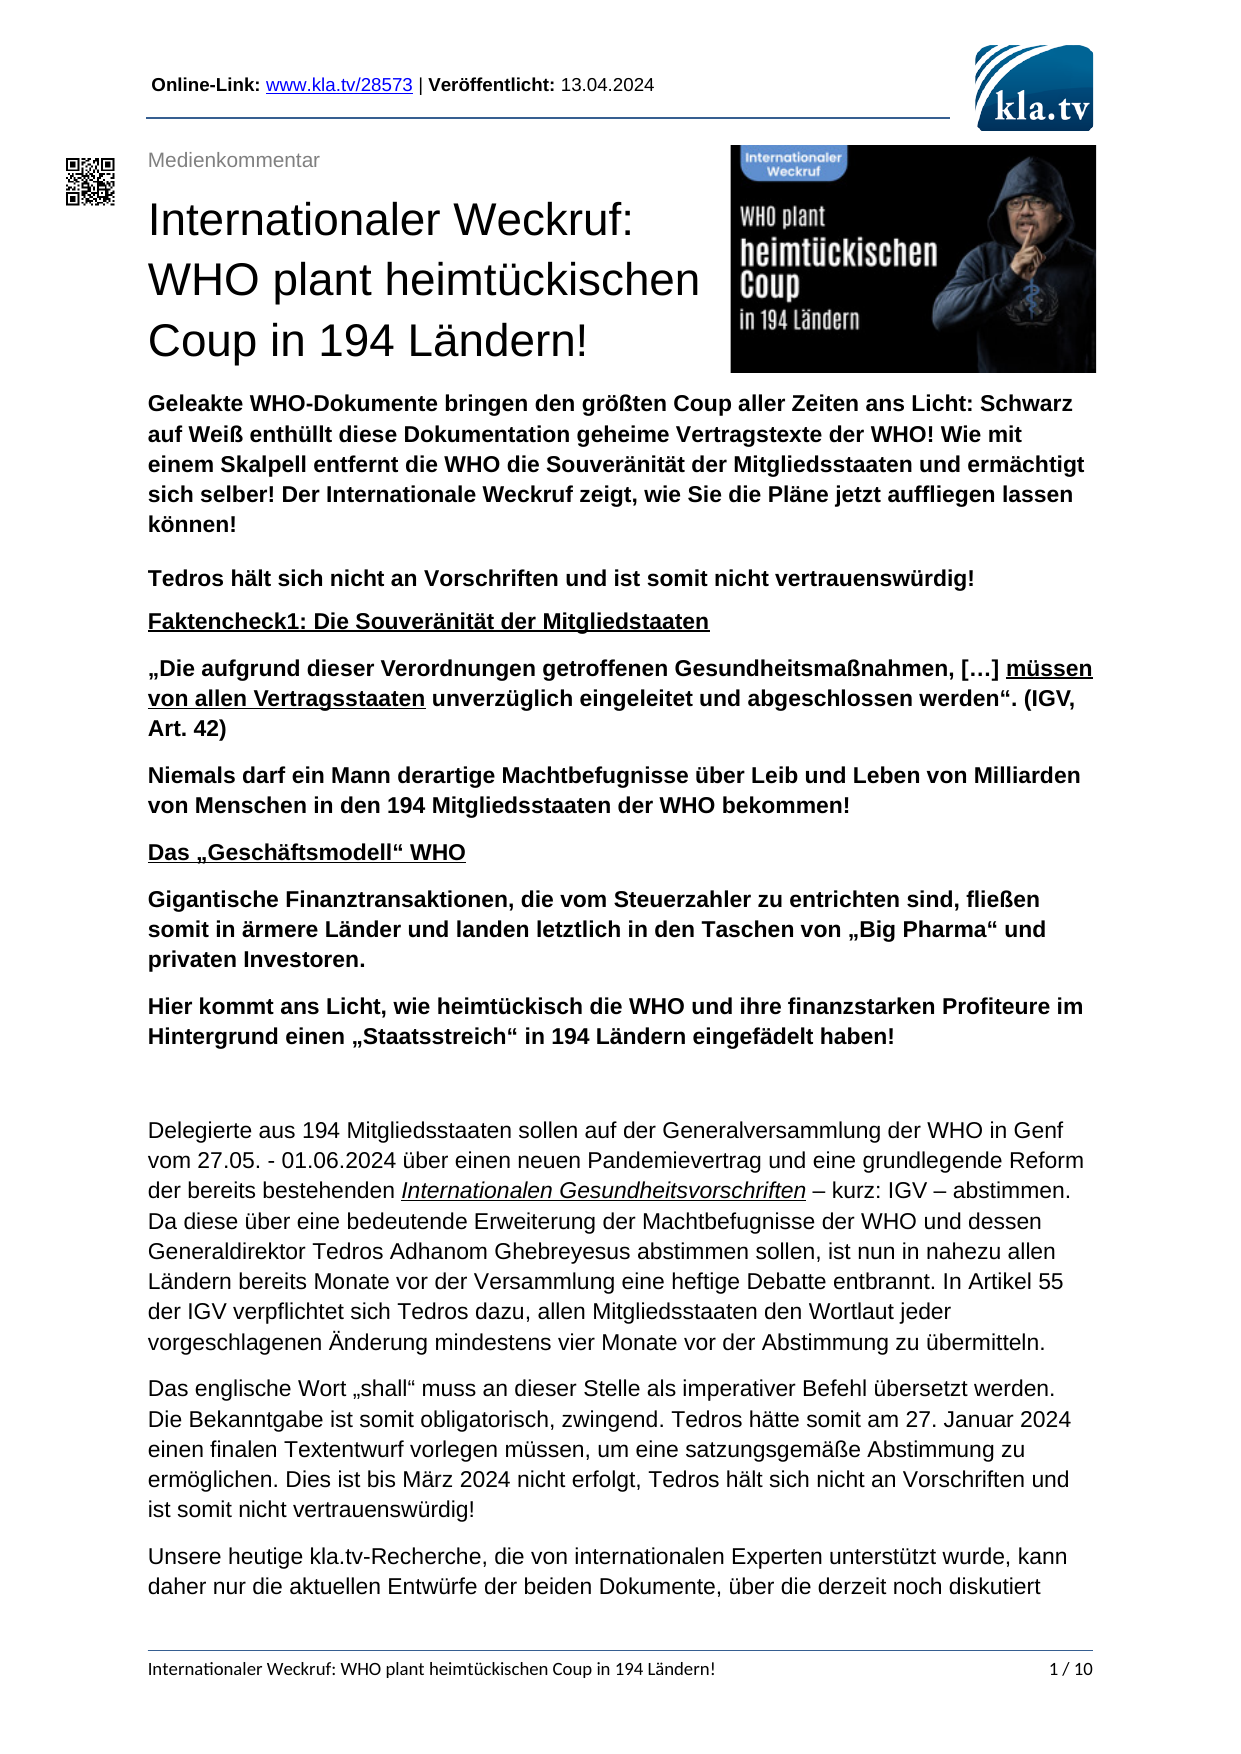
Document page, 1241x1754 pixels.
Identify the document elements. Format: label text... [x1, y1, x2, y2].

text Delegierte aus 194 Mitgliedsstaaten sollen auf der Generalversammlung der WHO in Genf vom 27.05. - 01.06.2024 über einen neuen Pandemievertrag und eine grundlegende Reform der bereits bestehenden Internationalen Gesundheitsvorschriften – kurz: IGV – abstimmen. Da diese über eine bedeutende Erweiterung der Machtbefugnisse der WHO und dessen Generaldirektor Tedros Adhanom Ghebreyesus abstimmen sollen, ist nun in nahezu allen Ländern bereits Monate vor der Versammlung eine heftige Debatte entbrannt. In Artikel 55 der IGV verpflichtet sich Tedros dazu, allen Mitgliedsstaaten den Wortlaut jeder vorgeschlagenen Änderung mindestens vier Monate vor der Abstimmung zu übermitteln. [148, 1117, 1093, 1355]
text Niemals darf ein Mann derartige Machtbefugnisse über Leib und Leben von Milliarden von Menschen in den 194 Mitgliedsstaaten der WHO bekommen! [148, 762, 1093, 818]
text Gigantische Finanztransaktionen, die vom Steuerzahler zu entrichten sind, fließen somit in ärmere Länder und landen letztlich in den Taschen von „Big Pharma“ und privaten Investoren. [148, 886, 1093, 972]
text Das englische Wort „shall“ muss an dieser Stelle als imperativer Befehl übersetzt werden. Die Bekanntgabe ist somit obligatorisch, zwingend. Tedros hätte somit am 27. Januar 2024 einen finalen Textentwurf vorlegen müssen, um eine satzungsgemäße Abstimmung zu ermöglichen. Dies ist bis März 2024 nicht erfolgt, Tedros hält sich nicht an Vorschriften und ist somit nicht vertrauenswürdig! [148, 1375, 1093, 1522]
text Internationaler Weckruf: WHO plant heimtückischen Coup in 194 Ländern! [148, 192, 1093, 366]
text Geleakte WHO-Dokumente bringen den größten Coup aller Zeiten ans Licht: Schwarz auf Weiß enthüllt diese Dokumentation geheime Vertragstexte der WHO! Wie mit einem Skalpell entfernt die WHO die Souveränität der Mitgliedsstaaten und ermächtigt sich selber! Der Internationale Weckruf zeigt, wie Sie die Pläne jetzt auffliegen lassen können! [148, 390, 1093, 537]
text Faktencheck1: Die Souveränität der Mitgliedstaaten [148, 608, 1093, 634]
picture [58, 150, 118, 210]
picture [730, 145, 1097, 373]
picture [974, 45, 1093, 130]
text „Die aufgrund dieser Verordnungen getroffenen Gesundheitsmaßnahmen, […] müssen von allen Vertragsstaaten unverzüglich eingeleitet und abgeschlossen werden“. (IGV, Art. 42) [148, 654, 1093, 741]
text Hier kommt ans Licht, wie heimtückisch die WHO und ihre finanzstarken Profiteure im Hintergrund einen „Staatsstreich“ in 194 Ländern eingefädelt haben! [148, 993, 1093, 1049]
text Medienkommentar [148, 148, 1093, 172]
list Tedros hält sich nicht an Vorschriften und ist somit nicht vertrauenswürdig! [148, 561, 1093, 591]
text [148, 1543, 1093, 1599]
text Das „Geschäftsmodell“ WHO [148, 839, 1093, 865]
picture [1084, 45, 1093, 51]
